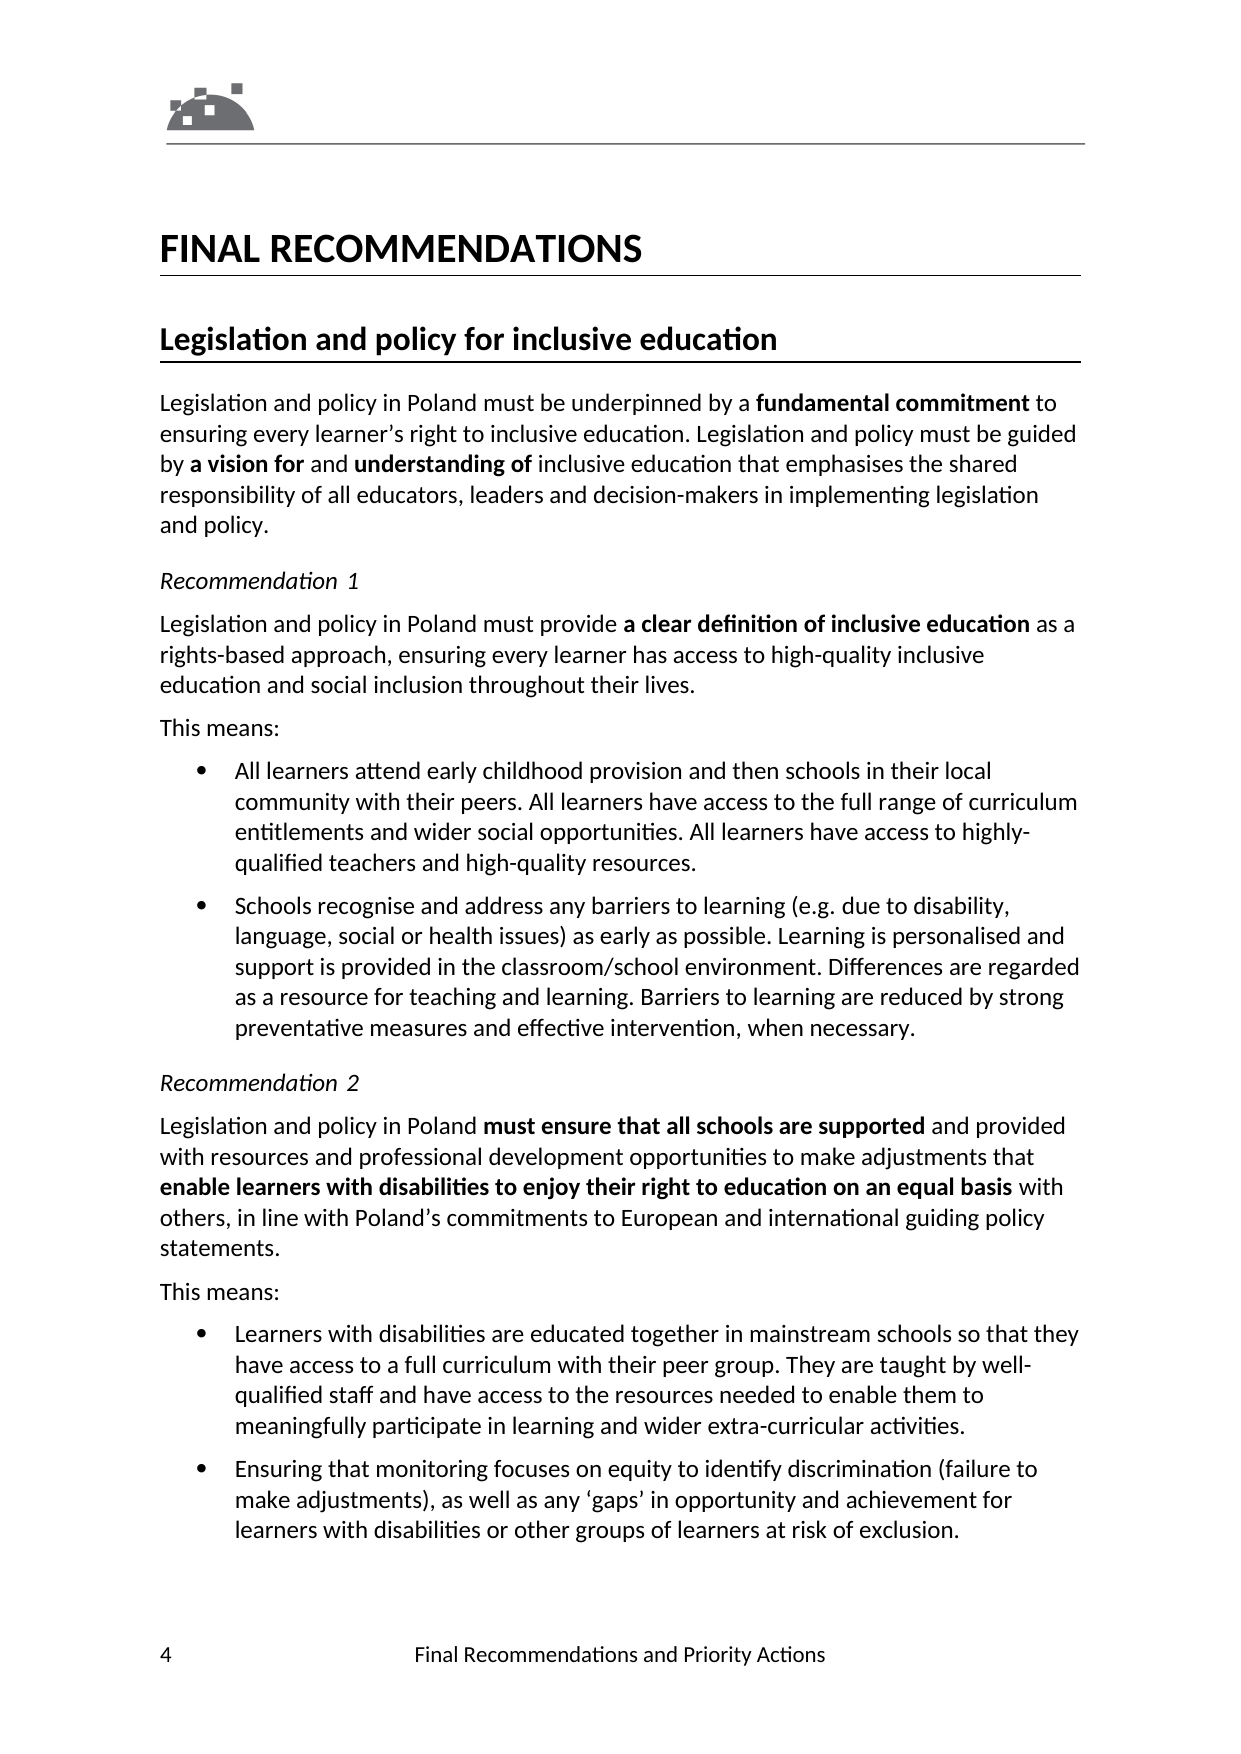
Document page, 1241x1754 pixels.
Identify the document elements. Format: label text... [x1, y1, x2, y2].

text Legislation and policy in Poland must provide a clear definition of inclusive education as a rights-based approach, ensuring every learner has access to high-quality inclusive education and social inclusion throughout their lives. [159, 608, 1081, 700]
subtitle Final Recommendations [159, 222, 1081, 276]
text Legislation and policy in Poland must ensure that all schools are supported and provided with resources and professional development opportunities to make adjustments that enable learners with disabilities to enjoy their right to education on an equal basis with others, in line with Poland’s commitments to European and international guiding policy statements. [159, 1111, 1081, 1263]
subtitle Recommendation 1 [159, 565, 1081, 596]
list Ensuring that monitoring focuses on equity to identify discrimination (failure to make adjustments), as well as any ‘gaps’ in opportunity and achievement for learners with disabilities or other groups of learners at risk of exclusion. [197, 1453, 1081, 1545]
list All learners attend early childhood provision and then schools in their local community with their peers. All learners have access to the full range of curriculum entitlements and wider social opportunities. All learners have access to highly-qualified teachers and high-quality resources. [197, 755, 1081, 877]
text This means: [159, 1276, 1081, 1306]
text This means: [159, 712, 1081, 743]
list Learners with disabilities are educated together in mainstream schools so that they have access to a full curriculum with their peer group. They are taught by well-qualified staff and have access to the resources needed to enable them to meaningfully participate in learning and wider extra-curricular activities. [197, 1319, 1081, 1441]
text Legislation and policy in Poland must be underpinned by a fundamental commitment to ensuring every learner’s right to inclusive education. Legislation and policy must be guided by a vision for and understanding of inclusive education that emphasises the shared responsibility of all educators, leaders and decision-makers in implementing legislation and policy. [159, 388, 1081, 540]
picture [159, 73, 1090, 152]
list Schools recognise and address any barriers to learning (e.g. due to disability, language, social or health issues) as early as possible. Learning is personalised and support is provided in the classroom/school environment. Differences are regarded as a resource for teaching and learning. Barriers to learning are reduced by strong preventative measures and effective intervention, when necessary. [197, 890, 1081, 1042]
subtitle Recommendation 2 [159, 1067, 1081, 1098]
subtitle Legislation and policy for inclusive education [159, 318, 1081, 363]
